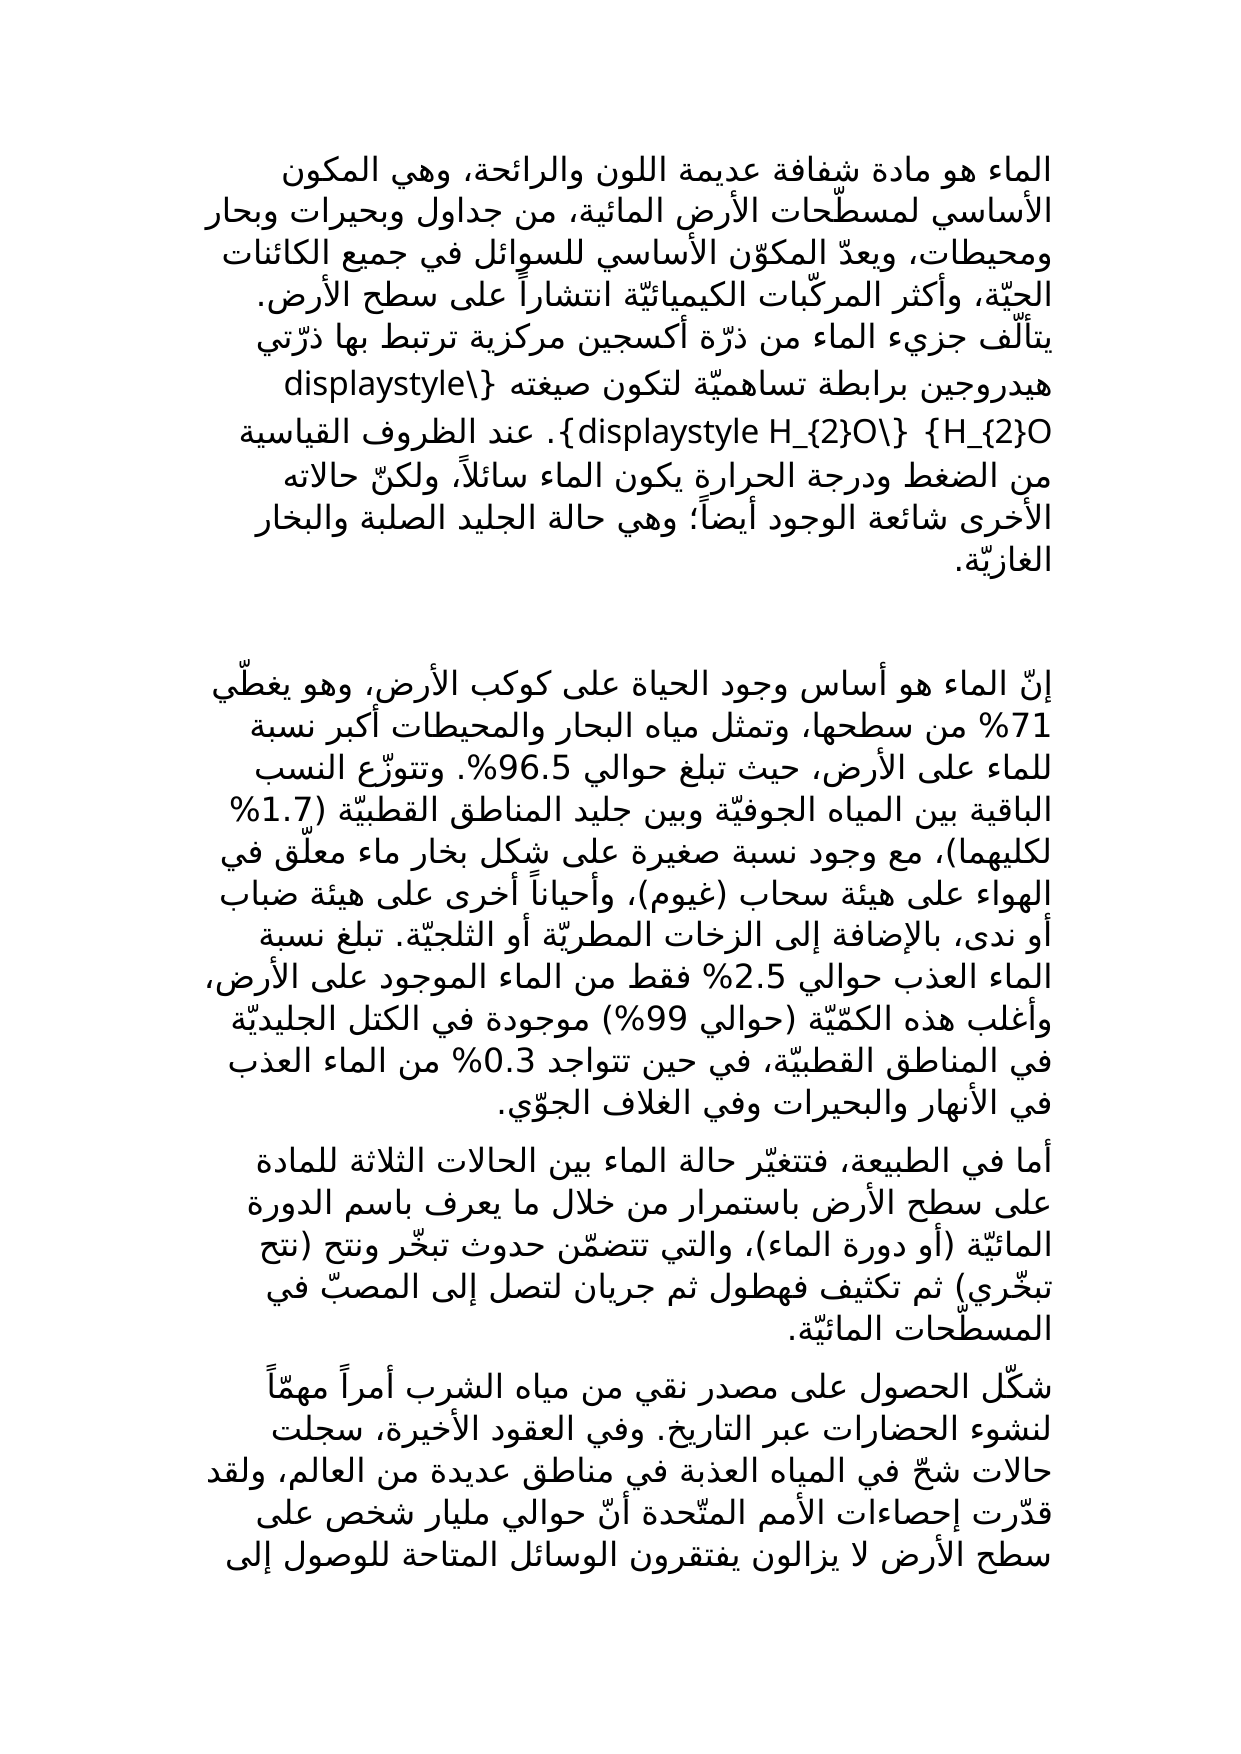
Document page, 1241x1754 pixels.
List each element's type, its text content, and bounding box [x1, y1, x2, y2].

text أما في الطبيعة، فتتغيّر حالة الماء بين الحالات الثلاثة للمادة على سطح الأرض باستمرار من خلال ما يعرف باسم الدورة المائيّة (أو دورة الماء)، والتي تتضمّن حدوث تبخّر ونتح (نتح تبخّري) ثم تكثيف فهطول ثم جريان لتصل إلى المصبّ في المسطّحات المائيّة. [187, 1142, 1053, 1348]
text الماء هو مادة شفافة عديمة اللون والرائحة، وهي المكون الأساسي لمسطّحات الأرض المائية، من جداول وبحيرات وبحار ومحيطات، ويعدّ المكوّن الأساسي للسوائل في جميع الكائنات الحيّة، وأكثر المركّبات الكيميائيّة انتشاراً على سطح الأرض. يتألّف جزيء الماء من ذرّة أكسجين مركزية ترتبط بها ذرّتي هيدروجين برابطة تساهميّة لتكون صيغته {\displaystyle H_{2}O} {\displaystyle H_{2}O}. عند الظروف القياسية من الضغط ودرجة الحرارة يكون الماء سائلاً، ولكنّ حالاته الأخرى شائعة الوجود أيضاً؛ وهي حالة الجليد الصلبة والبخار الغازيّة. [187, 150, 1053, 579]
text إنّ الماء هو أساس وجود الحياة على كوكب الأرض، وهو يغطّي 71% من سطحها، وتمثل مياه البحار والمحيطات أكبر نسبة للماء على الأرض، حيث تبلغ حوالي 96.5%. وتتوزّع النسب الباقية بين المياه الجوفيّة وبين جليد المناطق القطبيّة (1.7% لكليهما)، مع وجود نسبة صغيرة على شكل بخار ماء معلّق في الهواء على هيئة سحاب (غيوم)، وأحياناً أخرى على هيئة ضباب أو ندى، بالإضافة إلى الزخات المطريّة أو الثلجيّة. تبلغ نسبة الماء العذب حوالي 2.5% فقط من الماء الموجود على الأرض، وأغلب هذه الكمّيّة (حوالي 99%) موجودة في الكتل الجليديّة في المناطق القطبيّة، في حين تتواجد 0.3% من الماء العذب في الأنهار والبحيرات وفي الغلاف الجوّي. [187, 665, 1053, 1122]
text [187, 1368, 1053, 1574]
